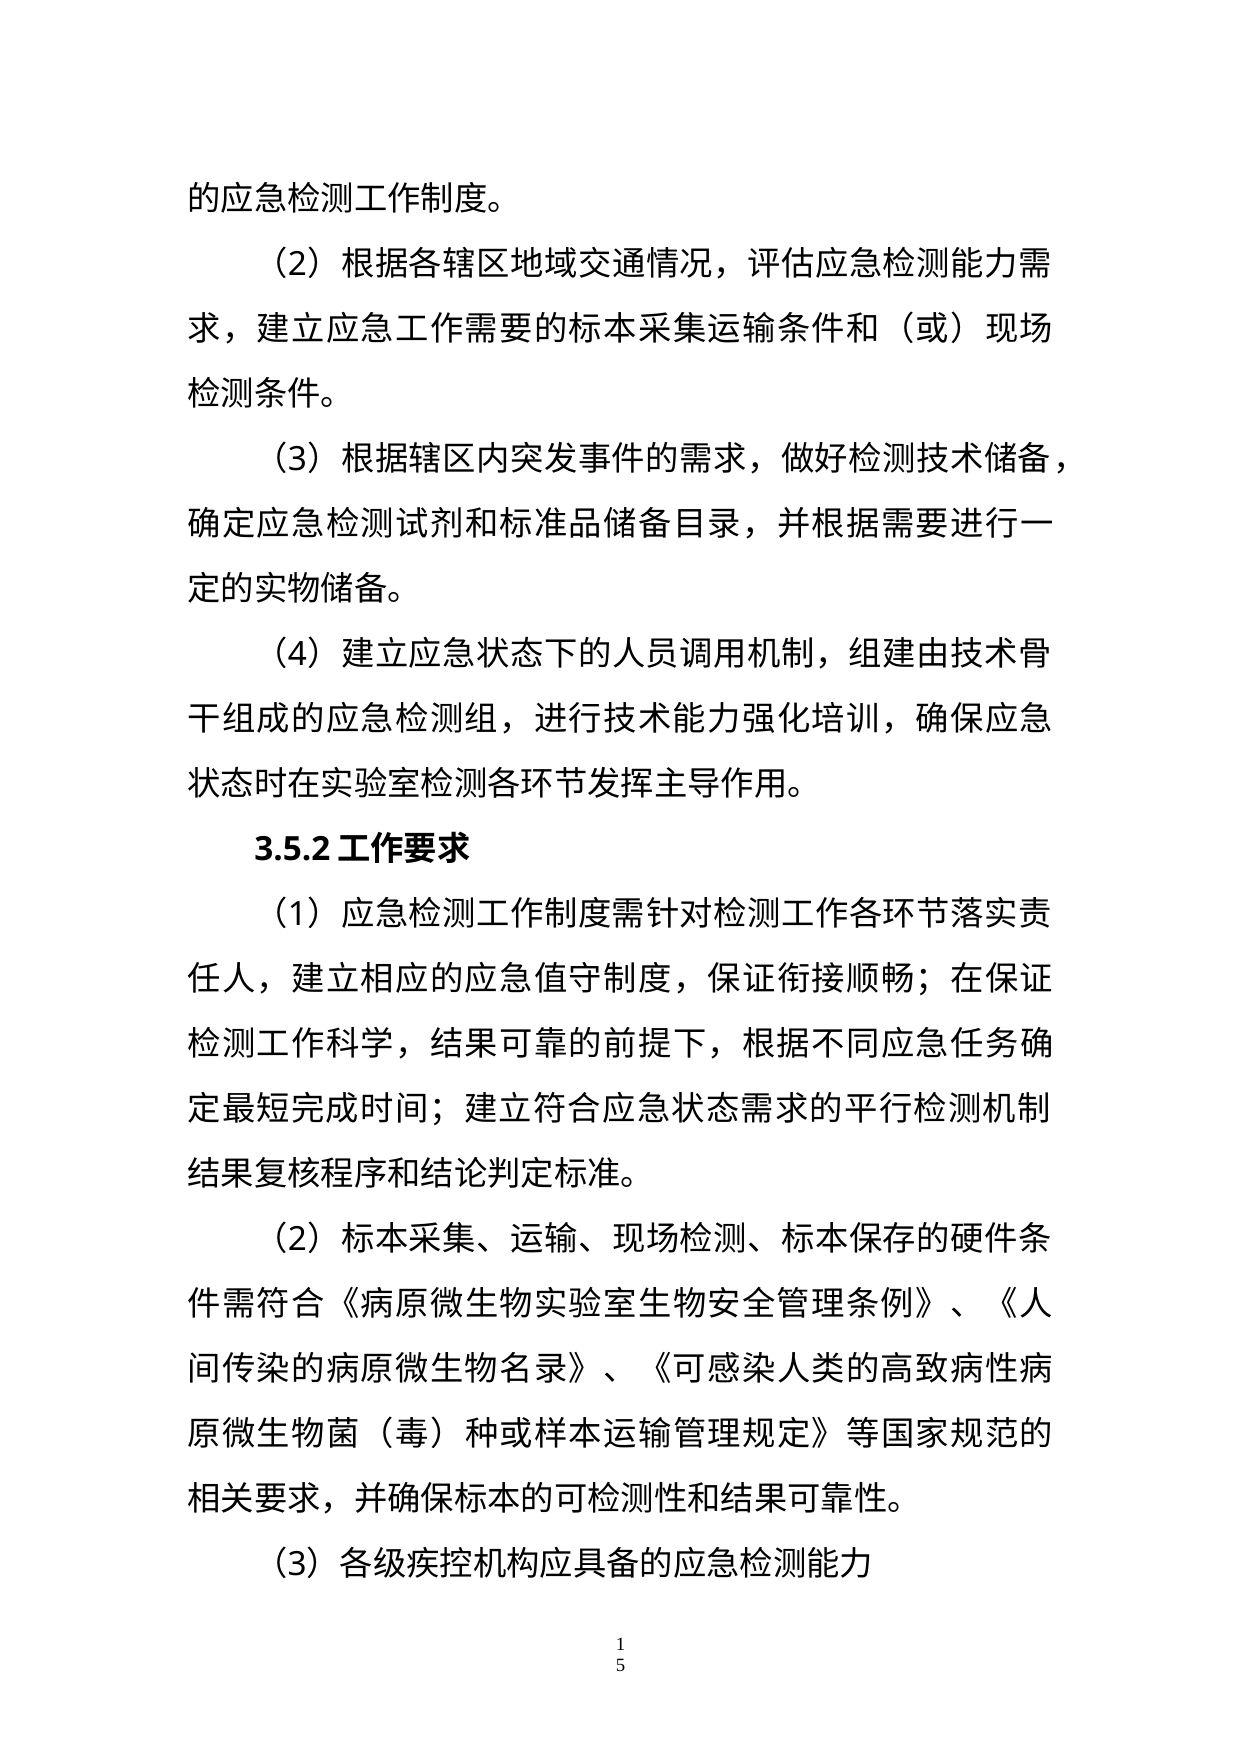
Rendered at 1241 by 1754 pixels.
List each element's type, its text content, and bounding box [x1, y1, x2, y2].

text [187, 164, 1053, 229]
text （2）根据各辖区地域交通情况，评估应急检测能力需求，建立应急工作需要的标本采集运输条件和（或）现场检测条件。 [187, 229, 1053, 424]
text （3）各级疾控机构应具备的应急检测能力 [187, 1529, 1053, 1594]
text （3）根据辖区内突发事件的需求，做好检测技术储备，确定应急检测试剂和标准品储备目录，并根据需要进行一定的实物储备。 [187, 424, 1053, 619]
subtitle 3.5.2工作要求 [187, 814, 1053, 879]
text （2）标本采集、运输、现场检测、标本保存的硬件条件需符合《病原微生物实验室生物安全管理条例》、《人间传染的病原微生物名录》、《可感染人类的高致病性病原微生物菌（毒）种或样本运输管理规定》等国家规范的相关要求，并确保标本的可检测性和结果可靠性。 [187, 1204, 1053, 1529]
text （4）建立应急状态下的人员调用机制，组建由技术骨干组成的应急检测组，进行技术能力强化培训，确保应急状态时在实验室检测各环节发挥主导作用。 [187, 619, 1053, 814]
text （1）应急检测工作制度需针对检测工作各环节落实责任人，建立相应的应急值守制度，保证衔接顺畅；在保证检测工作科学，结果可靠的前提下，根据不同应急任务确定最短完成时间；建立符合应急状态需求的平行检测机制、结果复核程序和结论判定标准。 [187, 879, 1053, 1204]
